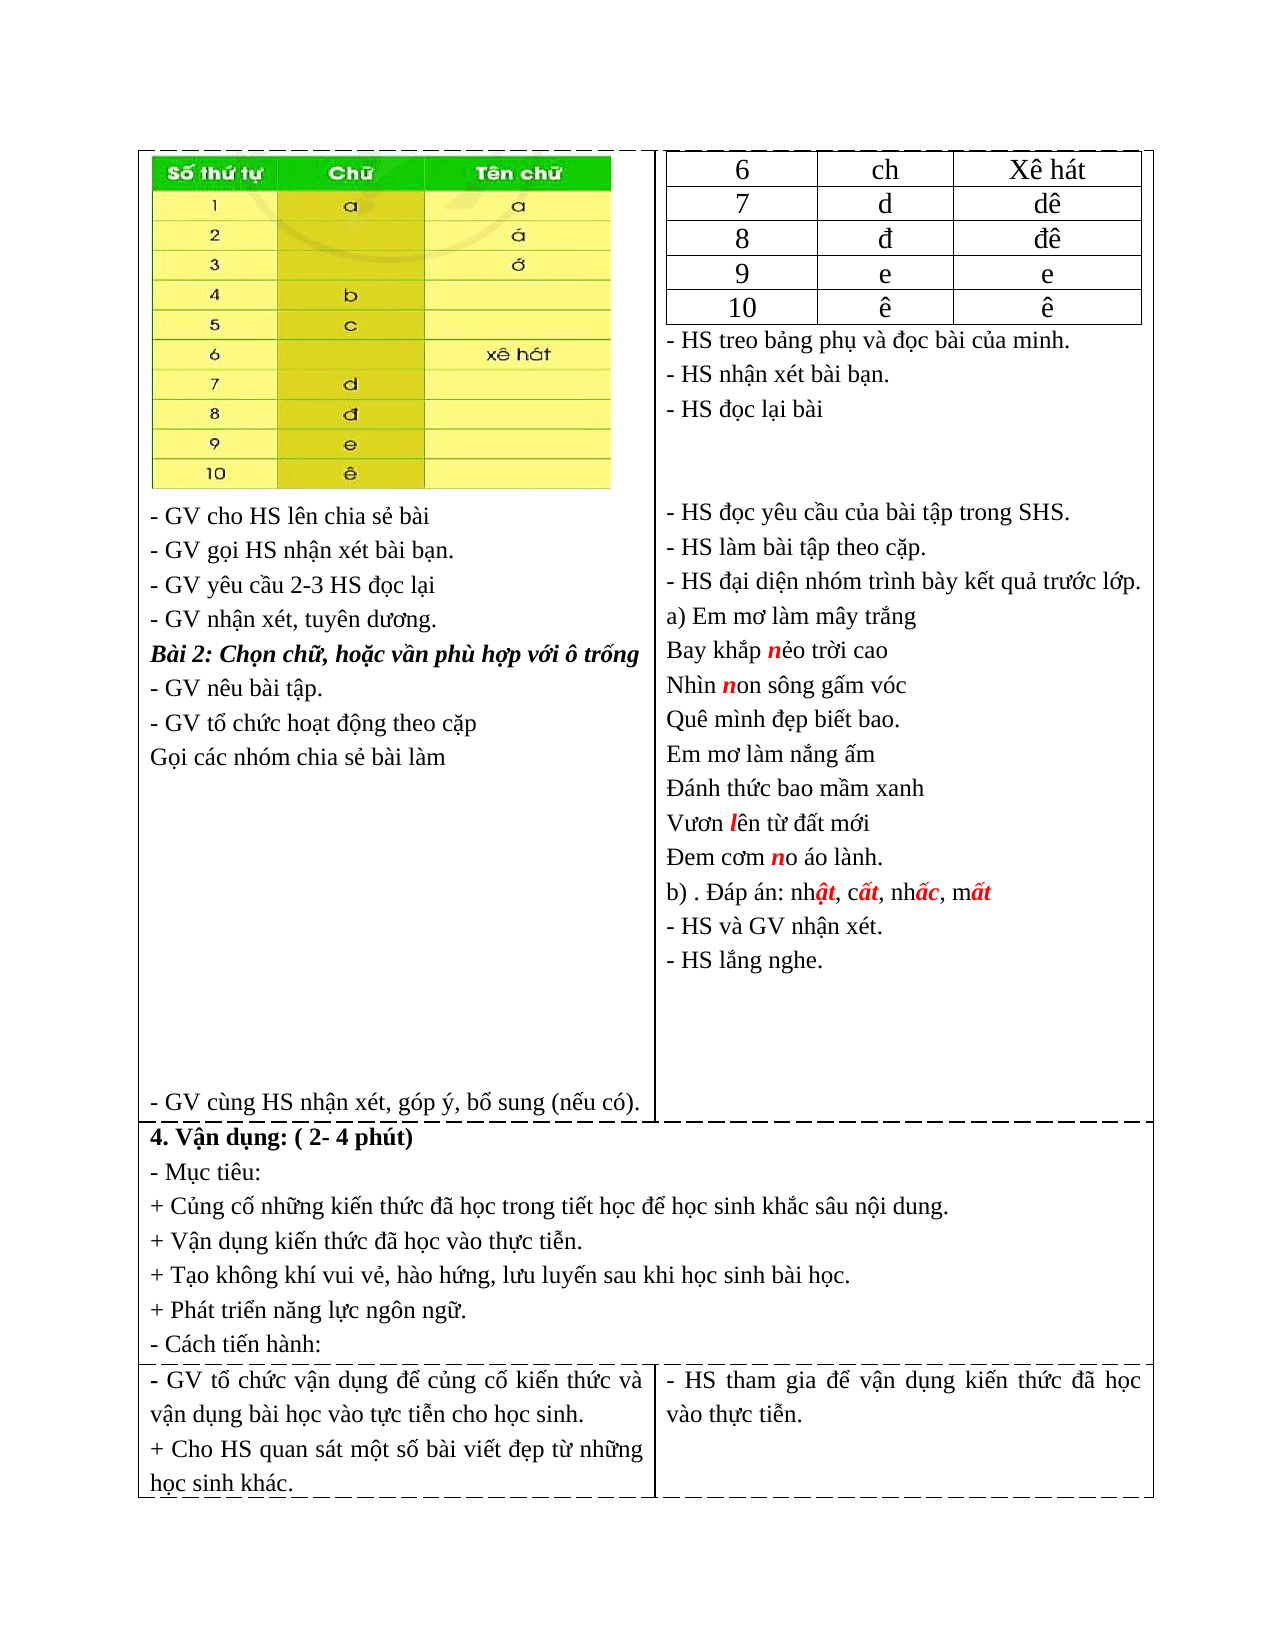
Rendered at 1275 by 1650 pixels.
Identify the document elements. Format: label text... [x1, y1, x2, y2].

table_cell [139, 150, 654, 1121]
picture [150, 151, 611, 496]
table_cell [656, 1364, 1153, 1497]
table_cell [656, 150, 1153, 1121]
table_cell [139, 1364, 654, 1497]
table_cell 4. Vận dụng: ( 2- 4 phút) - Mục tiêu: + Củng cố những kiến thức đã học trong tiết học để học sinh khắc sâu nội dung. + Vận dụng kiến thức đã học vào thực tiễn. + Tạo không khí vui vẻ, hào hứng, lưu luyến sau khi học sinh bài học. + Phát triển năng lực ngôn ngữ. - Cách tiến hành: [139, 1121, 1153, 1364]
